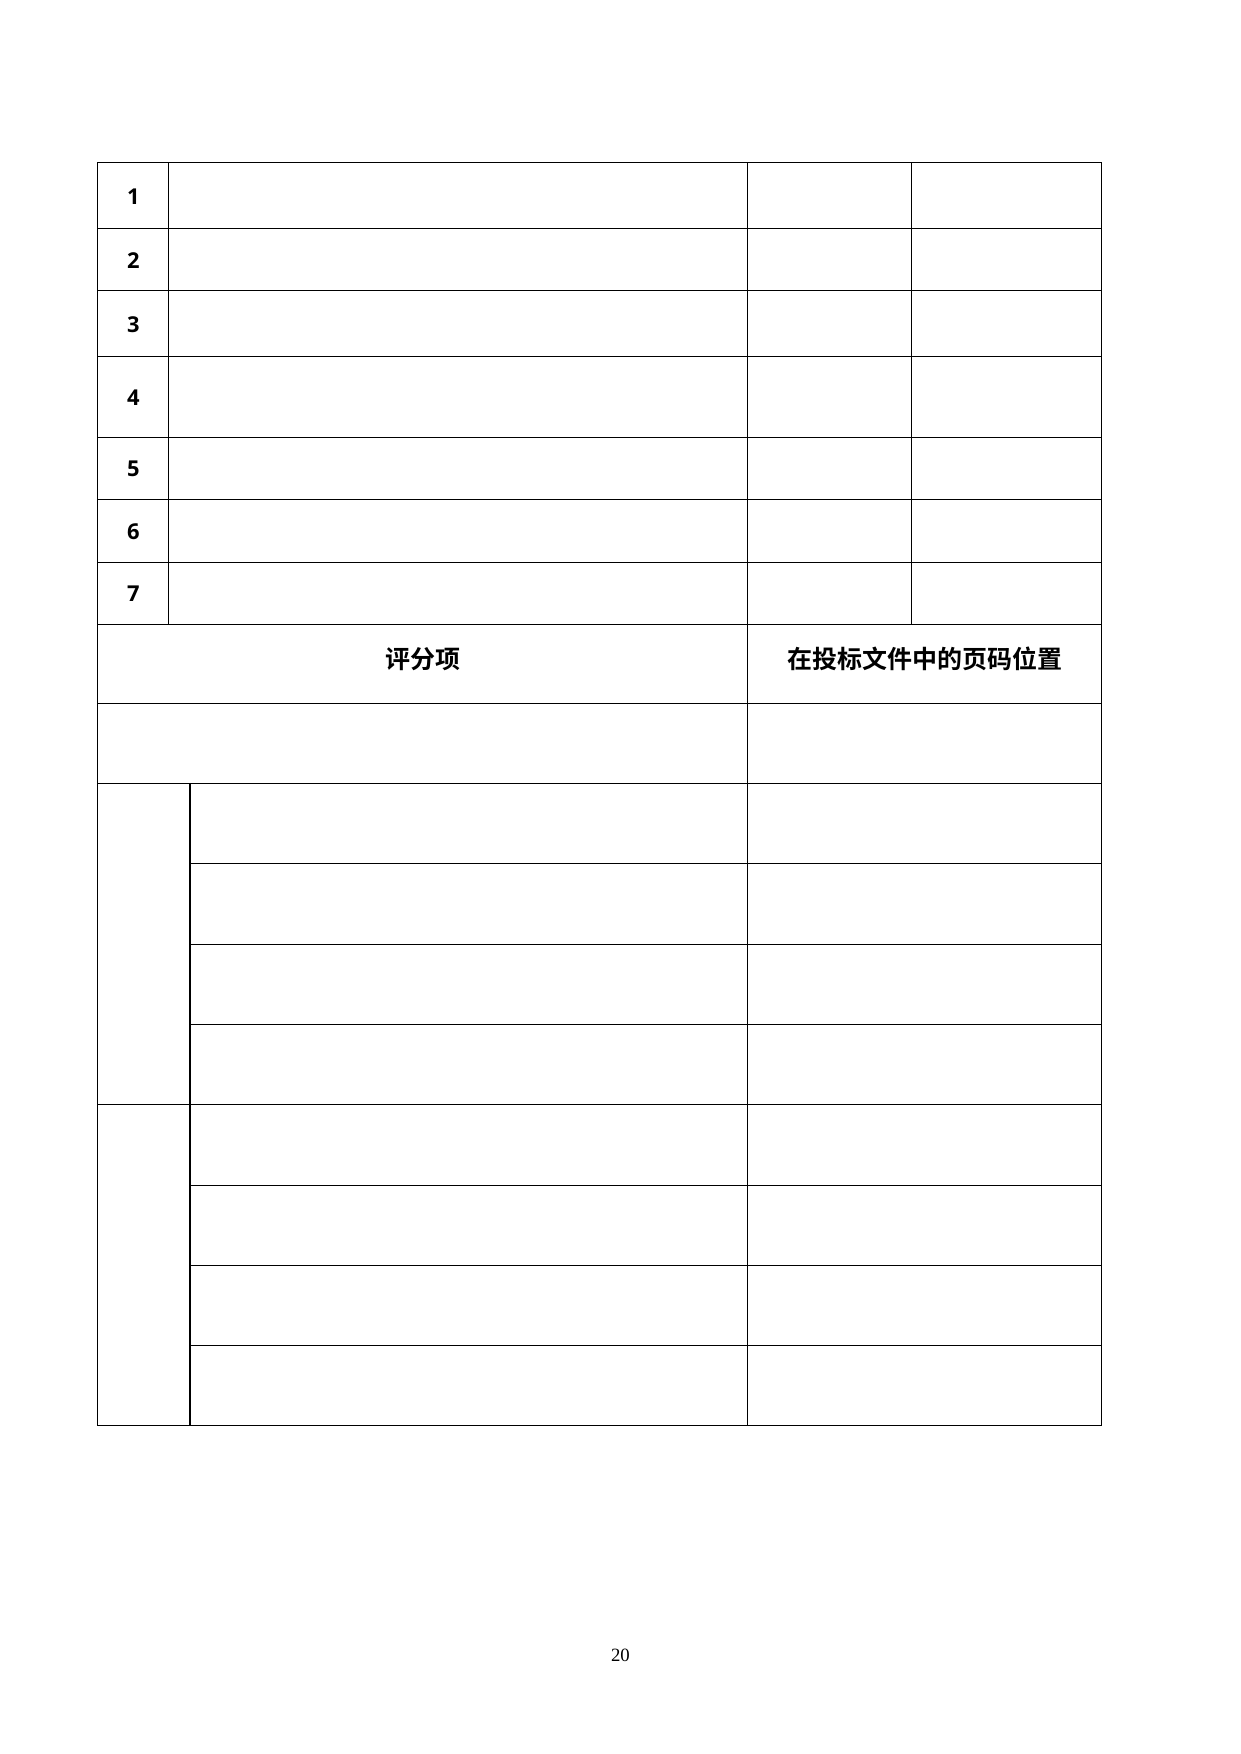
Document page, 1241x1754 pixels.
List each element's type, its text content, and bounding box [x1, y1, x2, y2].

table_cell [748, 438, 911, 499]
table_cell [748, 563, 911, 624]
table_cell [912, 500, 1101, 562]
table_cell 7 [98, 563, 168, 624]
table_cell 评分项 [98, 625, 747, 703]
table_cell [748, 1266, 1101, 1345]
table_cell 5 [98, 438, 168, 499]
table_cell [191, 1346, 747, 1425]
table_cell [912, 357, 1101, 437]
table_cell [191, 1025, 747, 1104]
table_cell [169, 163, 747, 228]
table_cell [191, 1186, 747, 1265]
table_cell [748, 357, 911, 437]
table_cell [748, 291, 911, 356]
table_cell [98, 1105, 189, 1345]
table_cell [912, 291, 1101, 356]
table_cell [98, 704, 747, 783]
table_cell 3 [98, 291, 168, 356]
table_cell [98, 784, 189, 1104]
table_cell 2 [98, 229, 168, 290]
table_cell [912, 163, 1101, 228]
table_cell [748, 1186, 1101, 1265]
table_cell [748, 945, 1101, 1024]
table_cell [169, 500, 747, 562]
table_cell [912, 229, 1101, 290]
table_cell [169, 563, 747, 624]
table_cell [912, 563, 1101, 624]
table_cell [169, 357, 747, 437]
table_cell [191, 864, 747, 943]
table_cell [748, 784, 1101, 863]
table_cell [748, 704, 1101, 783]
table_cell [169, 291, 747, 356]
table_cell 6 [98, 500, 168, 562]
table_cell [748, 864, 1101, 943]
table_cell [748, 229, 911, 290]
table_cell [748, 1105, 1101, 1184]
table_cell [748, 1346, 1101, 1425]
table_cell [169, 229, 747, 290]
table_cell [191, 1266, 747, 1345]
table_cell [191, 945, 747, 1024]
table_cell [191, 1105, 747, 1184]
table_cell [912, 438, 1101, 499]
table_cell 4 [98, 357, 168, 437]
table_cell [98, 1345, 189, 1425]
table_cell 1 [98, 163, 168, 228]
table_cell 在投标文件中的页码位置 [748, 625, 1101, 703]
table_cell [748, 163, 911, 228]
table_cell [191, 784, 747, 863]
table_cell [169, 438, 747, 499]
table_cell [748, 500, 911, 562]
table_cell [748, 1025, 1101, 1104]
